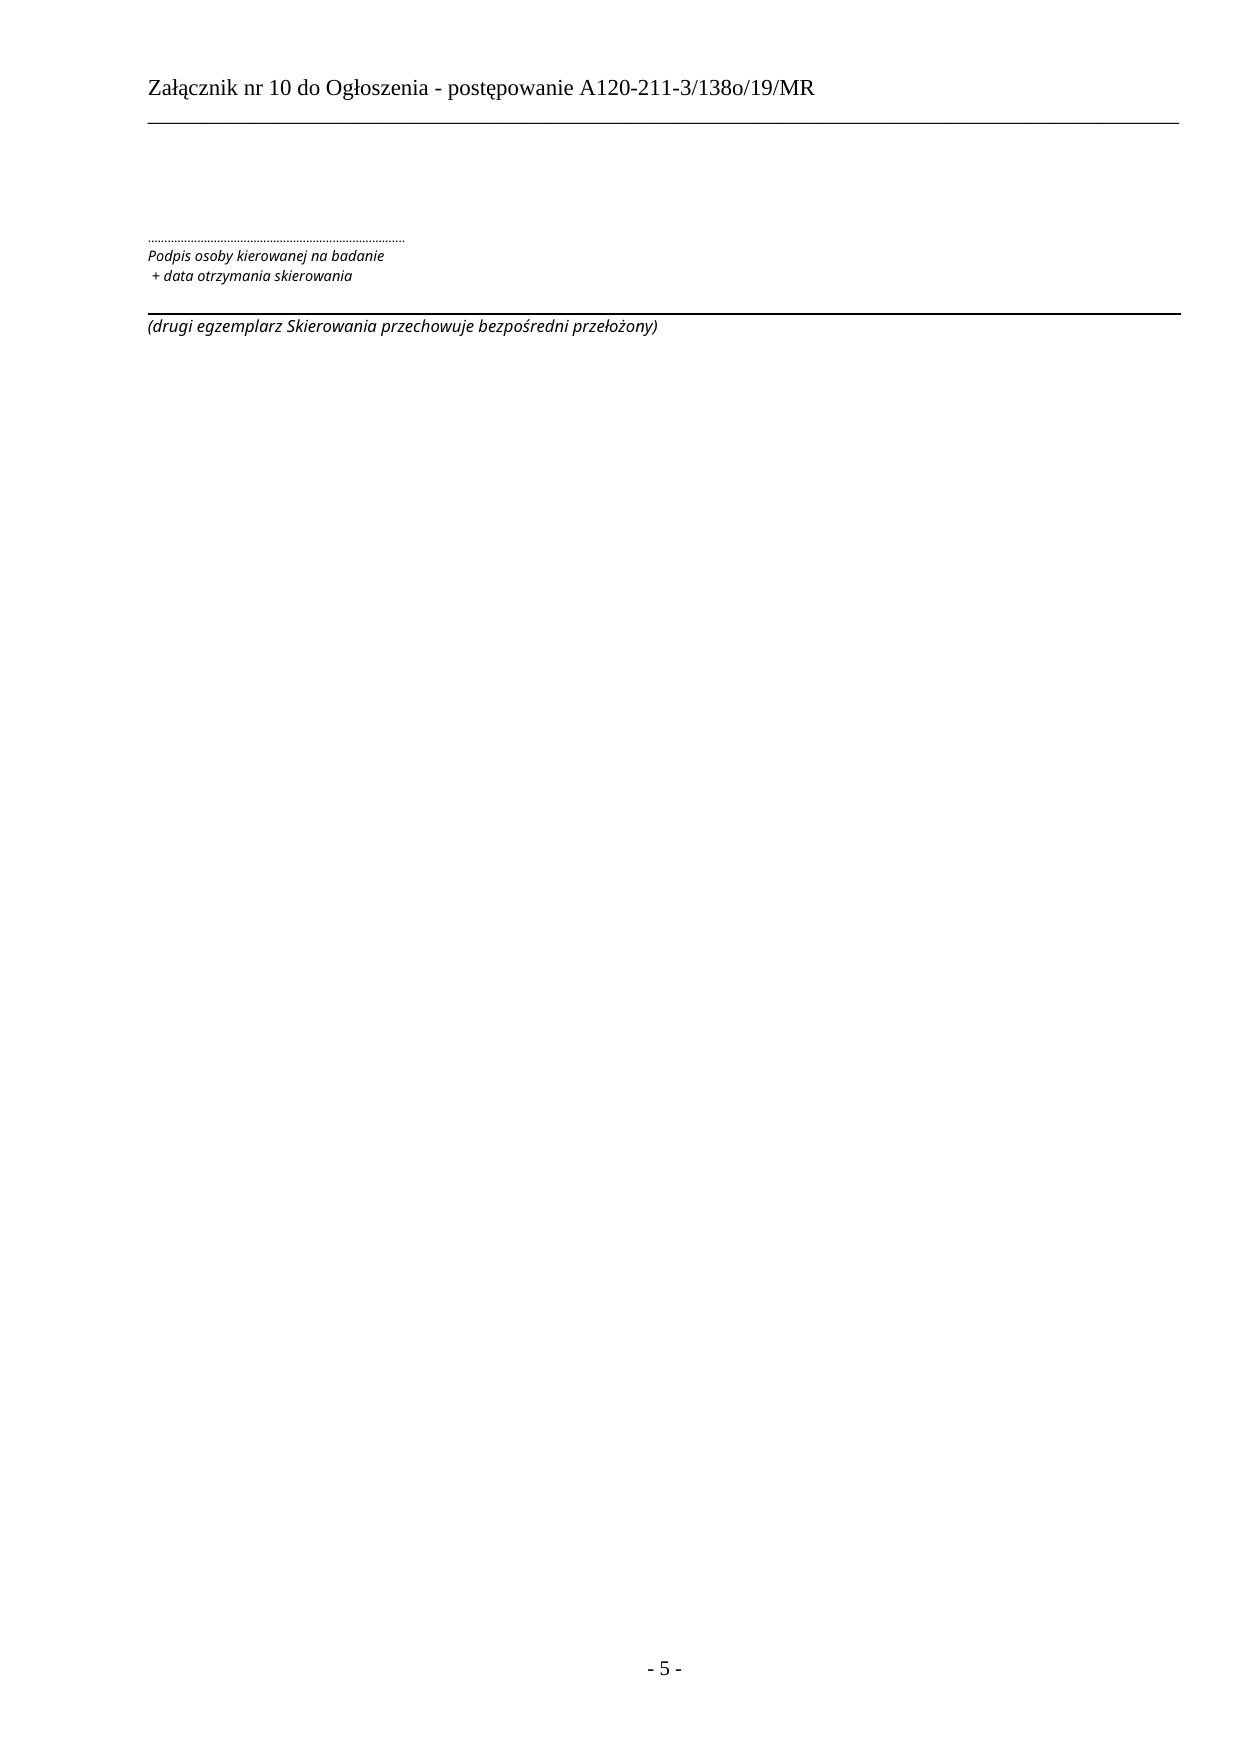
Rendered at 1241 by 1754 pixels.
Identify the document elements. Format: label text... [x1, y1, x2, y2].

text + data otrzymania skierowania [148, 266, 1181, 286]
text (drugi egzemplarz Skierowania przechowuje bezpośredni przełożony) [148, 315, 1181, 337]
text ………………………………………………..……………….... [148, 229, 1181, 246]
text Podpis osoby kierowanej na badanie [148, 246, 1181, 266]
